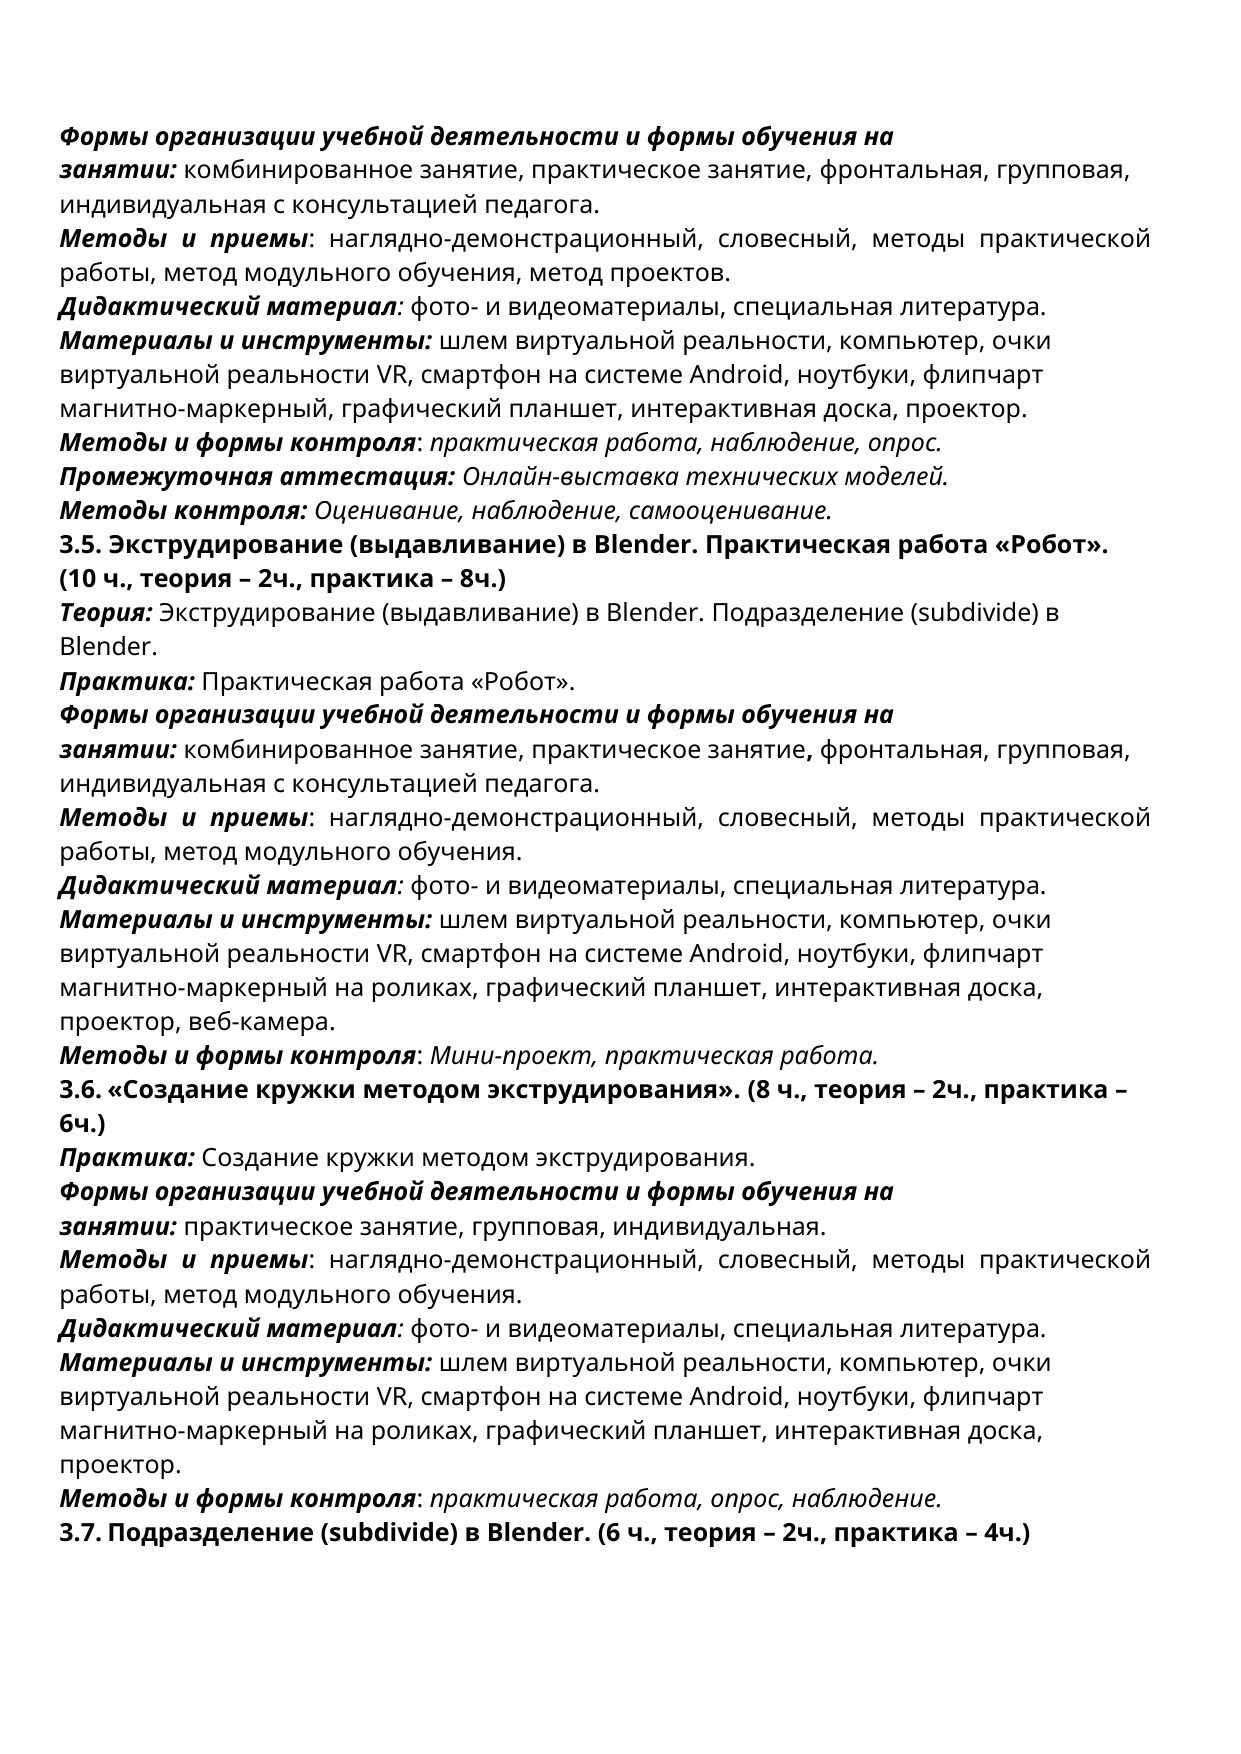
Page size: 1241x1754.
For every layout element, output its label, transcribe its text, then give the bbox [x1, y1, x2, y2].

text Методы и приемы: наглядно-демонстрационный, словесный, методы практической работы, метод модульного обучения. [59, 799, 1152, 867]
text Методы и приемы: наглядно-демонстрационный, словесный, методы практической работы, метод модульного обучения. [59, 1242, 1152, 1310]
text Методы и приемы: наглядно-демонстрационный, словесный, методы практической работы, метод модульного обучения, метод проектов. [59, 220, 1152, 288]
text Методы и формы контроля: Мини-проект, практическая работа. 3.6. «Создание кружки методом экструдирования». (8 ч., теория – 2ч., практика – 6ч.) [59, 1038, 1152, 1140]
text Методы и формы контроля: практическая работа, наблюдение, опрос. [59, 425, 1152, 459]
text Формы организации учебной деятельности и формы обучения на занятии: комбинированное занятие, практическое занятие, фронтальная, групповая, индивидуальная с консультацией педагога. [59, 118, 1152, 220]
text Методы контроля: Оценивание, наблюдение, самооценивание. [59, 493, 1152, 527]
text Дидактический материал: фото- и видеоматериалы, специальная литература. [59, 1310, 1152, 1344]
text Материалы и инструменты: шлем виртуальной реальности, компьютер, очки виртуальной реальности VR, смартфон на системе Android, ноутбуки, флипчарт магнитно-маркерный на роликах, графический планшет, интерактивная доска, проектор, веб-камера. [59, 902, 1152, 1038]
text Материалы и инструменты: шлем виртуальной реальности, компьютер, очки виртуальной реальности VR, смартфон на системе Android, ноутбуки, флипчарт магнитно-маркерный на роликах, графический планшет, интерактивная доска, проектор. [59, 1344, 1152, 1481]
text Практика: Создание кружки методом экструдирования. [59, 1140, 1152, 1174]
text Теория: Экструдирование (выдавливание) в Blender. Подразделение (subdivide) в Blender. [59, 595, 1152, 663]
text Промежуточная аттестация: Онлайн-выставка технических моделей. [59, 459, 1152, 493]
text 3.5. Экструдирование (выдавливание) в Blender. Практическая работа «Робот». (10 ч., теория – 2ч., практика – 8ч.) [59, 527, 1152, 595]
text Формы организации учебной деятельности и формы обучения на занятии: комбинированное занятие, практическое занятие, фронтальная, групповая, индивидуальная с консультацией педагога. [59, 697, 1152, 799]
text Дидактический материал: фото- и видеоматериалы, специальная литература. [59, 288, 1152, 322]
text Практика: Практическая работа «Робот». [59, 663, 1152, 697]
text Дидактический материал: фото- и видеоматериалы, специальная литература. [59, 867, 1152, 902]
text Формы организации учебной деятельности и формы обучения на занятии: практическое занятие, групповая, индивидуальная. [59, 1174, 1152, 1242]
text Методы и формы контроля: практическая работа, опрос, наблюдение. 3.7. Подразделение (subdivide) в Blender. (6 ч., теория – 2ч., практика – 4ч.) [59, 1481, 1152, 1549]
